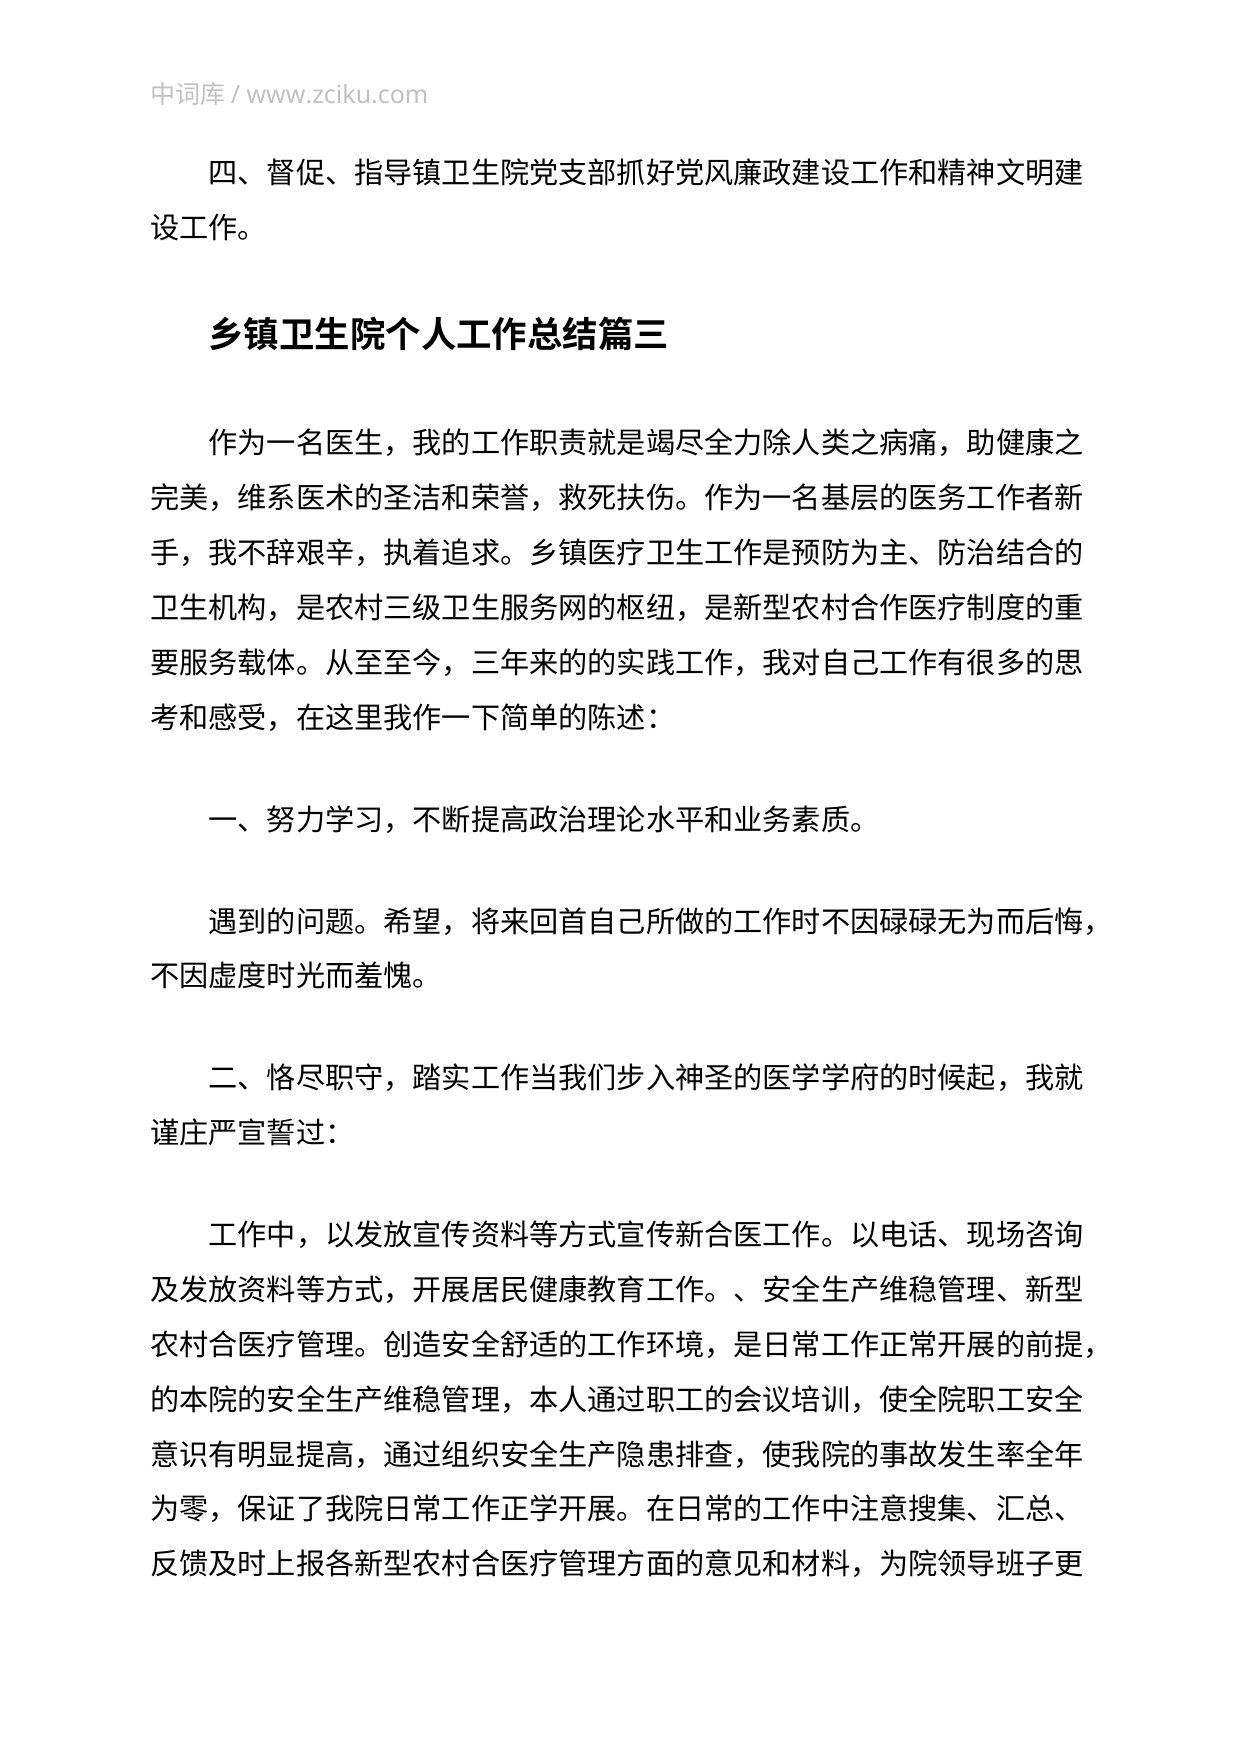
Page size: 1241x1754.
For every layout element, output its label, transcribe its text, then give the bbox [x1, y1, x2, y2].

text 二、恪尽职守，踏实工作当我们步入神圣的医学学府的时候起，我就谨庄严宣誓过： [150, 1055, 1090, 1152]
text 四、督促、指导镇卫生院党支部抓好党风廉政建设工作和精神文明建设工作。 [150, 150, 1090, 247]
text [150, 1211, 1090, 1583]
text 乡镇卫生院个人工作总结篇三 [150, 307, 1090, 358]
text 作为一名医生，我的工作职责就是竭尽全力除人类之病痛，助健康之完美，维系医术的圣洁和荣誉，救死扶伤。作为一名基层的医务工作者新手，我不辞艰辛，执着追求。乡镇医疗卫生工作是预防为主、防治结合的卫生机构，是农村三级卫生服务网的枢纽，是新型农村合作医疗制度的重要服务载体。从至至今，三年来的的实践工作，我对自己工作有很多的思考和感受，在这里我作一下简单的陈述： [150, 420, 1090, 737]
text 遇到的问题。希望，将来回首自己所做的工作时不因碌碌无为而后悔，不因虚度时光而羞愧。 [150, 898, 1090, 995]
text 一、努力学习，不断提高政治理论水平和业务素质。 [150, 796, 1090, 839]
